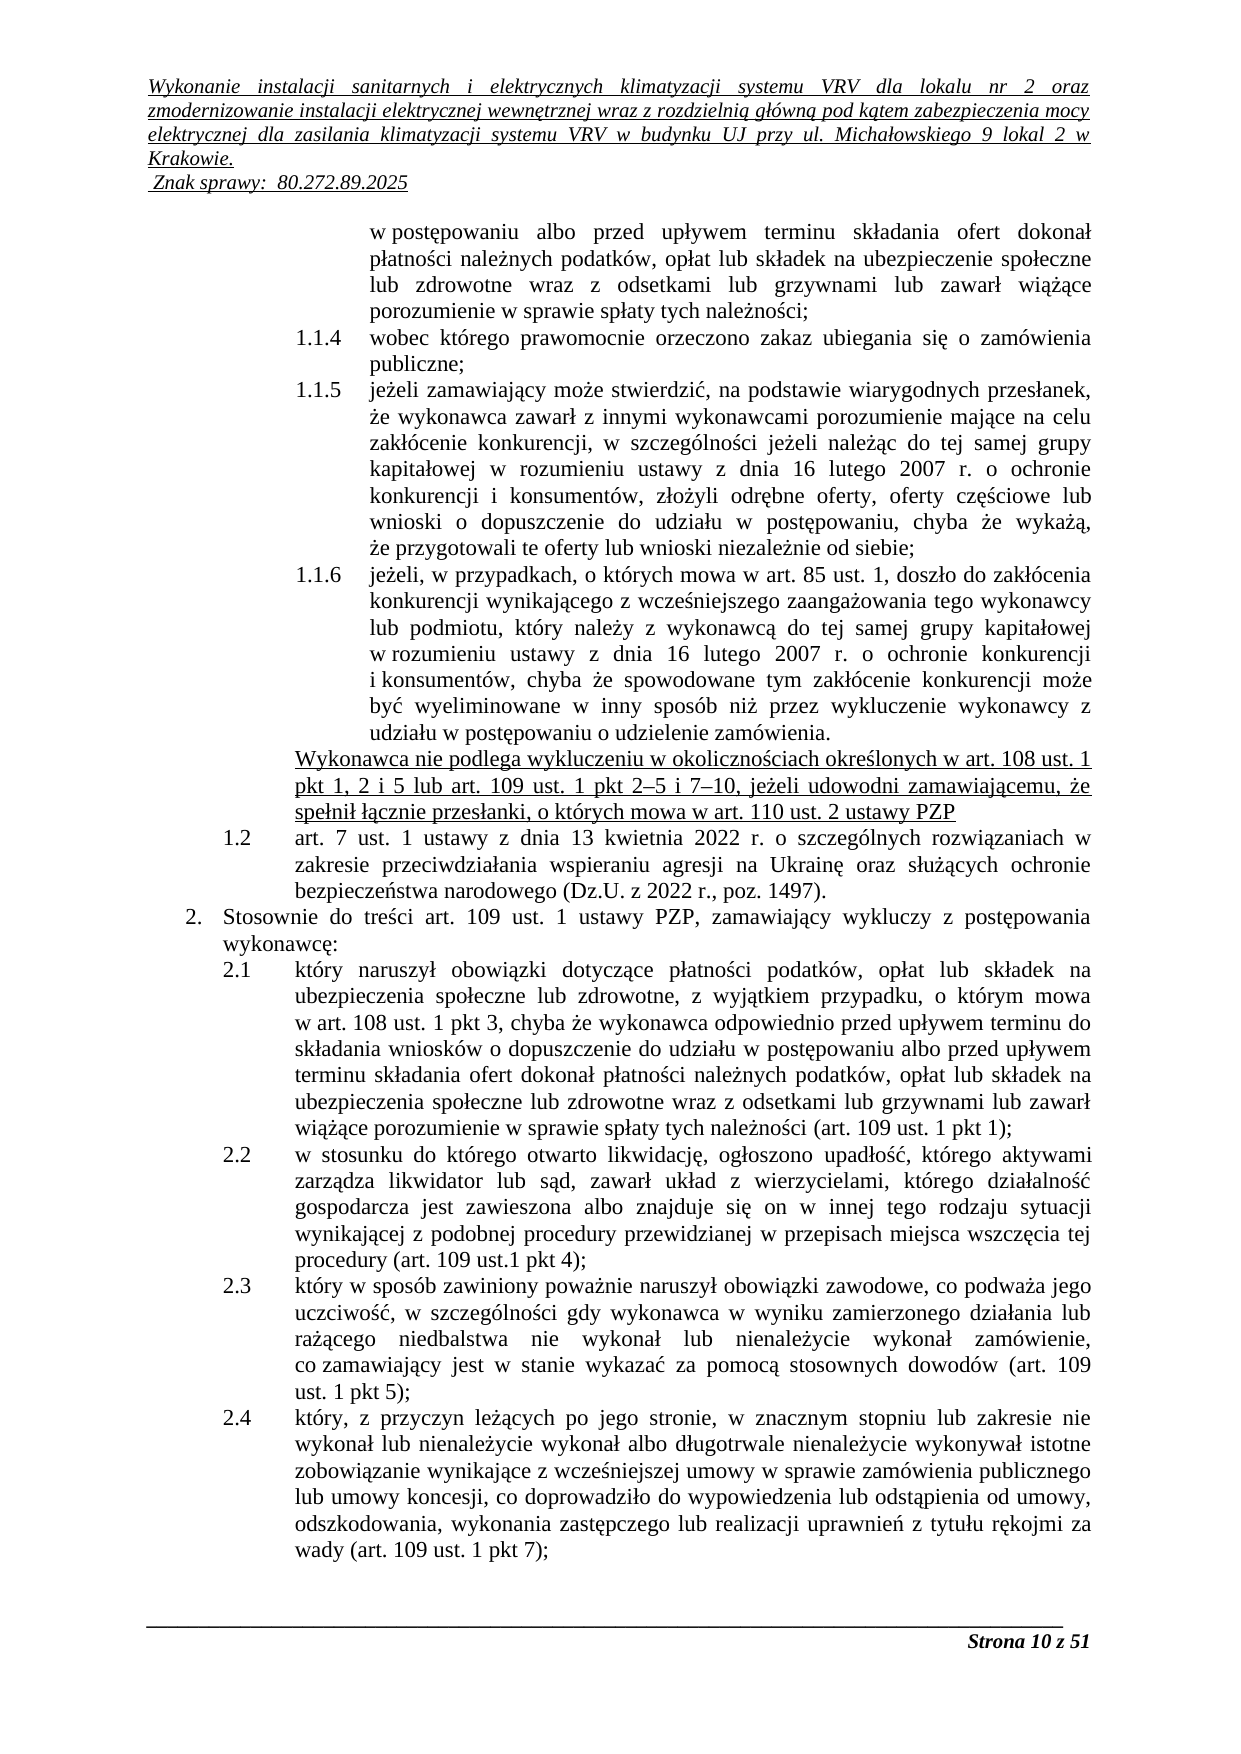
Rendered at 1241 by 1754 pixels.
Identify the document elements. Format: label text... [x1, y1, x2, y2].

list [369, 218, 1092, 271]
list Wykonawca nie podlega wykluczeniu w okolicznościach określonych w art. 108 ust. 1 pkt 1, 2 i 5 lub art. 109 ust. 1 pkt 2‒5 i 7‒10, jeżeli udowodni zamawiającemu, że spełnił łącznie przesłanki, o których mowa w art. 110 ust. 2 ustawy PZP [294, 1296, 1092, 1322]
list przeciwko obrotowi gospodarczemu, o których mowa w art. 296–307 Kodeksu karnego, przestępstwo oszustwa, o którym mowa w art. 286 Kodeksu karnego, przestępstwo przeciwko wiarygodności dokumentów, o których mowa w art. 270–277d Kodeksu karnego, lub przestępstwo skarbowe, [369, 271, 1092, 403]
list wobec którego prawomocnie orzeczono zakaz ubiegania się o zamówienia publiczne; [295, 851, 1092, 903]
list Wykonawca nie podlega wykluczeniu w okolicznościach określonych w art. 108 ust. 1 pkt 1, 2 i 5 lub art. 109 ust. 1 pkt 2‒5 i 7‒10, jeżeli udowodni zamawiającemu, że spełnił łącznie przesłanki, o których mowa w art. 110 ust. 2 ustawy PZP [294, 1323, 1092, 1351]
text – lub za odpowiedni czyn zabroniony określony w przepisach prawa obcego; [369, 508, 1092, 534]
list art. 7 ust. 1 ustawy z dnia 13 kwietnia 2022 r. o szczególnych rozwiązaniach w zakresie przeciwdziałania wspieraniu agresji na Ukrainę oraz służących ochronie bezpieczeństwa narodowego (Dz.U. z 2022 r., poz. 1497). [223, 1351, 1092, 1431]
list jeżeli zamawiający może stwierdzić, na podstawie wiarygodnych przesłanek, że wykonawca zawarł z innymi wykonawcami porozumienie mające na celu zakłócenie konkurencji, w szczególności jeżeli należąc do tej samej grupy kapitałowej w rozumieniu ustawy z dnia 16 lutego 2007 r. o ochronie konkurencji i konsumentów, złożyli odrębne oferty, oferty częściowe lub wnioski o dopuszczenie do udziału w postępowaniu, chyba że wykażą, że przygotowali te oferty lub wnioski niezależnie od siebie; [295, 903, 1092, 1088]
list jeżeli urzędującego członka jego organu zarządzającego lub nadzorczego, wspólnika spółki w spółce jawnej lub partnerskiej albo komplementariusza w spółce komandytowej lub komandytowo-akcyjnej lub prokurenta prawomocnie skazano za przestępstwo, o którym mowa w pkt 1; [295, 534, 1092, 640]
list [223, 1483, 1092, 1589]
list Stosownie do treści art. 109 ust. 1 ustawy PZP, zamawiający wykluczy z postępowania wykonawcę: [185, 1431, 1092, 1483]
list wobec którego wydano prawomocny wyrok sądu lub ostateczną decyzję administracyjną o zaleganiu z uiszczeniem podatków, opłat lub składek na ubezpieczenie społeczne lub zdrowotne, chyba że wykonawca odpowiednio przed upływem terminu do składania wniosków o dopuszczenie do udziału w postępowaniu albo przed upływem terminu składania ofert dokonał płatności należnych podatków, opłat lub składek na ubezpieczenie społeczne lub zdrowotne wraz z odsetkami lub grzywnami lub zawarł wiążące porozumienie w sprawie spłaty tych należności; [295, 640, 1092, 851]
list jeżeli, w przypadkach, o których mowa w art. 85 ust. 1, doszło do zakłócenia konkurencji wynikającego z wcześniejszego zaangażowania tego wykonawcy lub podmiotu, który należy z wykonawcą do tej samej grupy kapitałowej w rozumieniu ustawy z dnia 16 lutego 2007 r. o ochronie konkurencji i konsumentów, chyba że spowodowane tym zakłócenie konkurencji może być wyeliminowane w inny sposób niż przez wykluczenie wykonawcy z udziału w postępowaniu o udzielenie zamówienia. [295, 1088, 1092, 1272]
list o którym mowa w art. 9 ust. 1 i 3 lub art. 10 ustawy z dnia 15 czerwca 2012 r. o skutkach powierzania wykonywania pracy cudzoziemcom przebywającym wbrew przepisom na terytorium Rzeczypospolitej Polskiej [369, 403, 1092, 508]
list Wykonawca nie podlega wykluczeniu w okolicznościach określonych w art. 108 ust. 1 pkt 1, 2 i 5 lub art. 109 ust. 1 pkt 2‒5 i 7‒10, jeżeli udowodni zamawiającemu, że spełnił łącznie przesłanki, o których mowa w art. 110 ust. 2 ustawy PZP [294, 1272, 1092, 1295]
